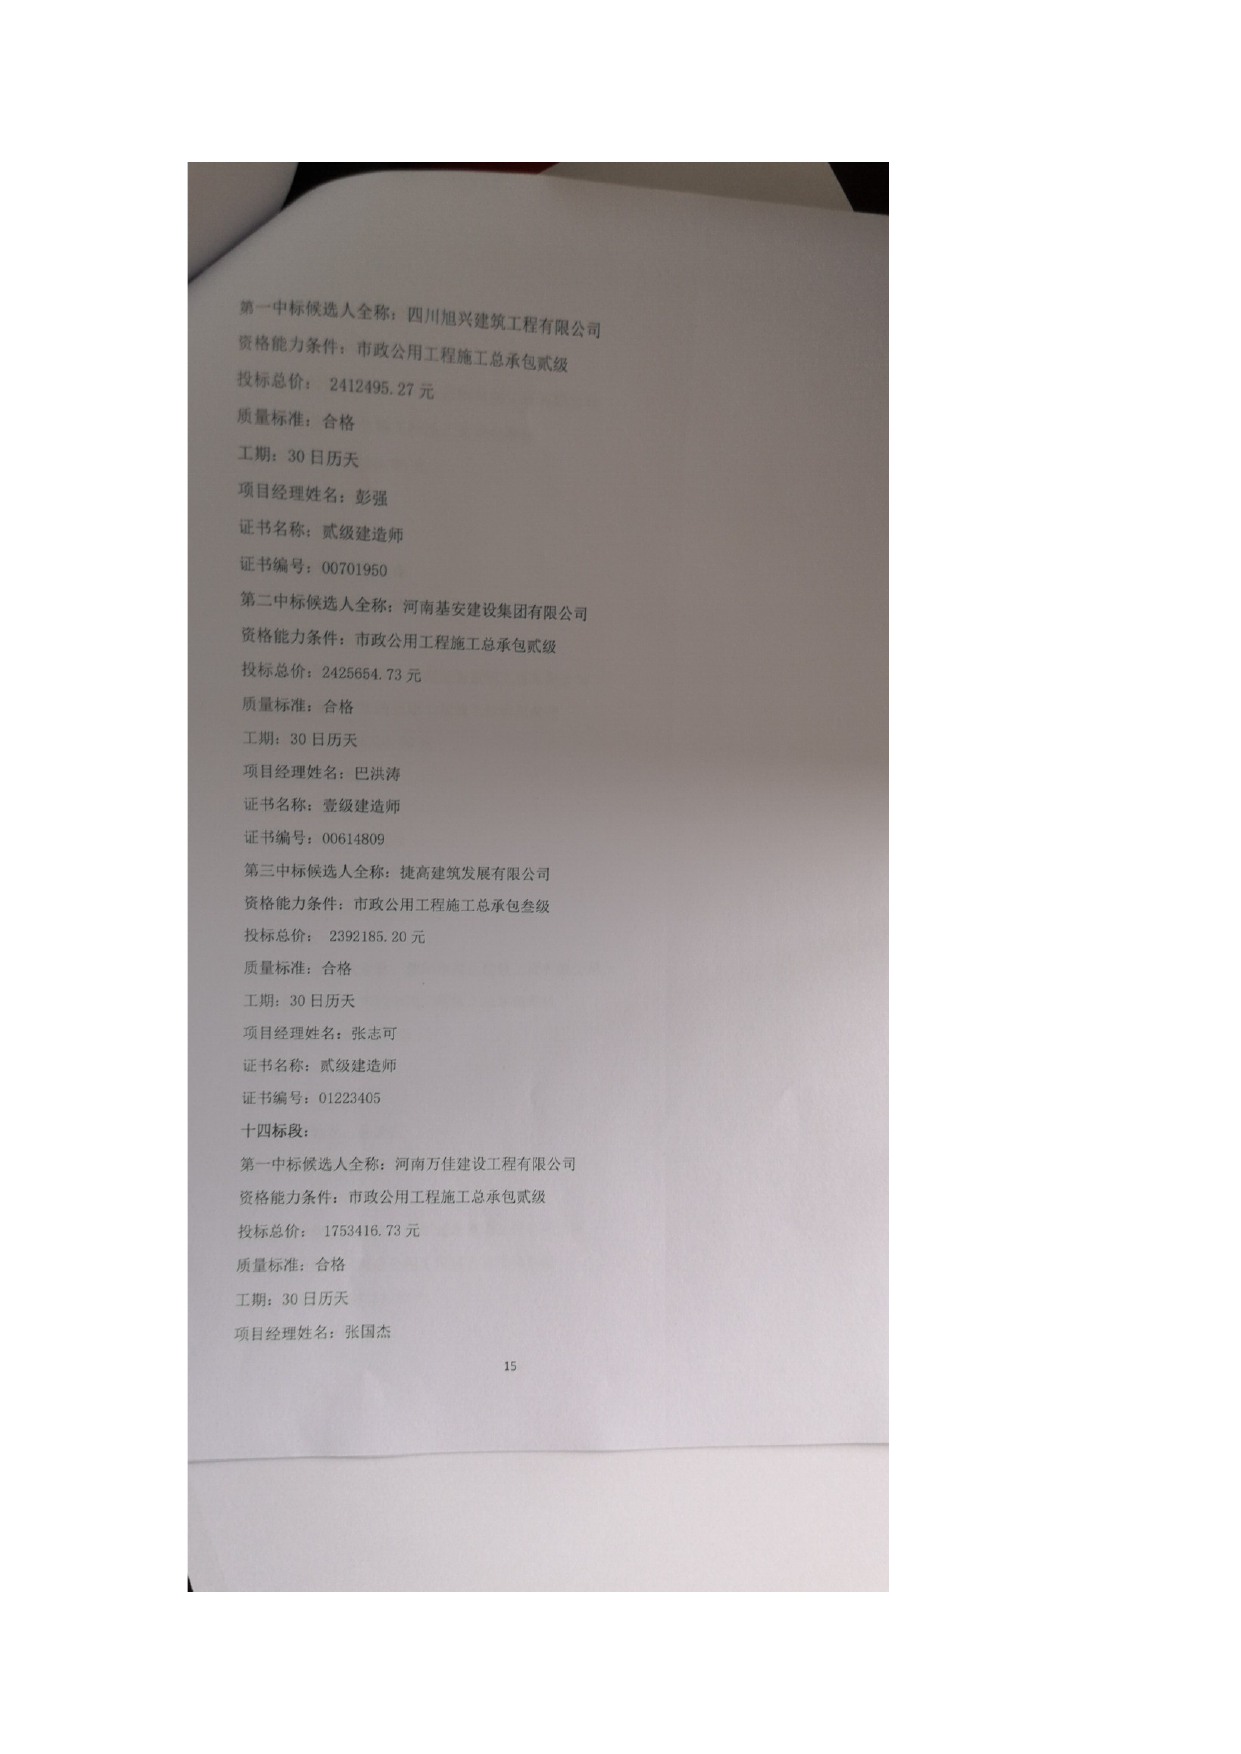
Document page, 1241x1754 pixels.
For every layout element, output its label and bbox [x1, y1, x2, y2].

picture [187, 162, 890, 1592]
